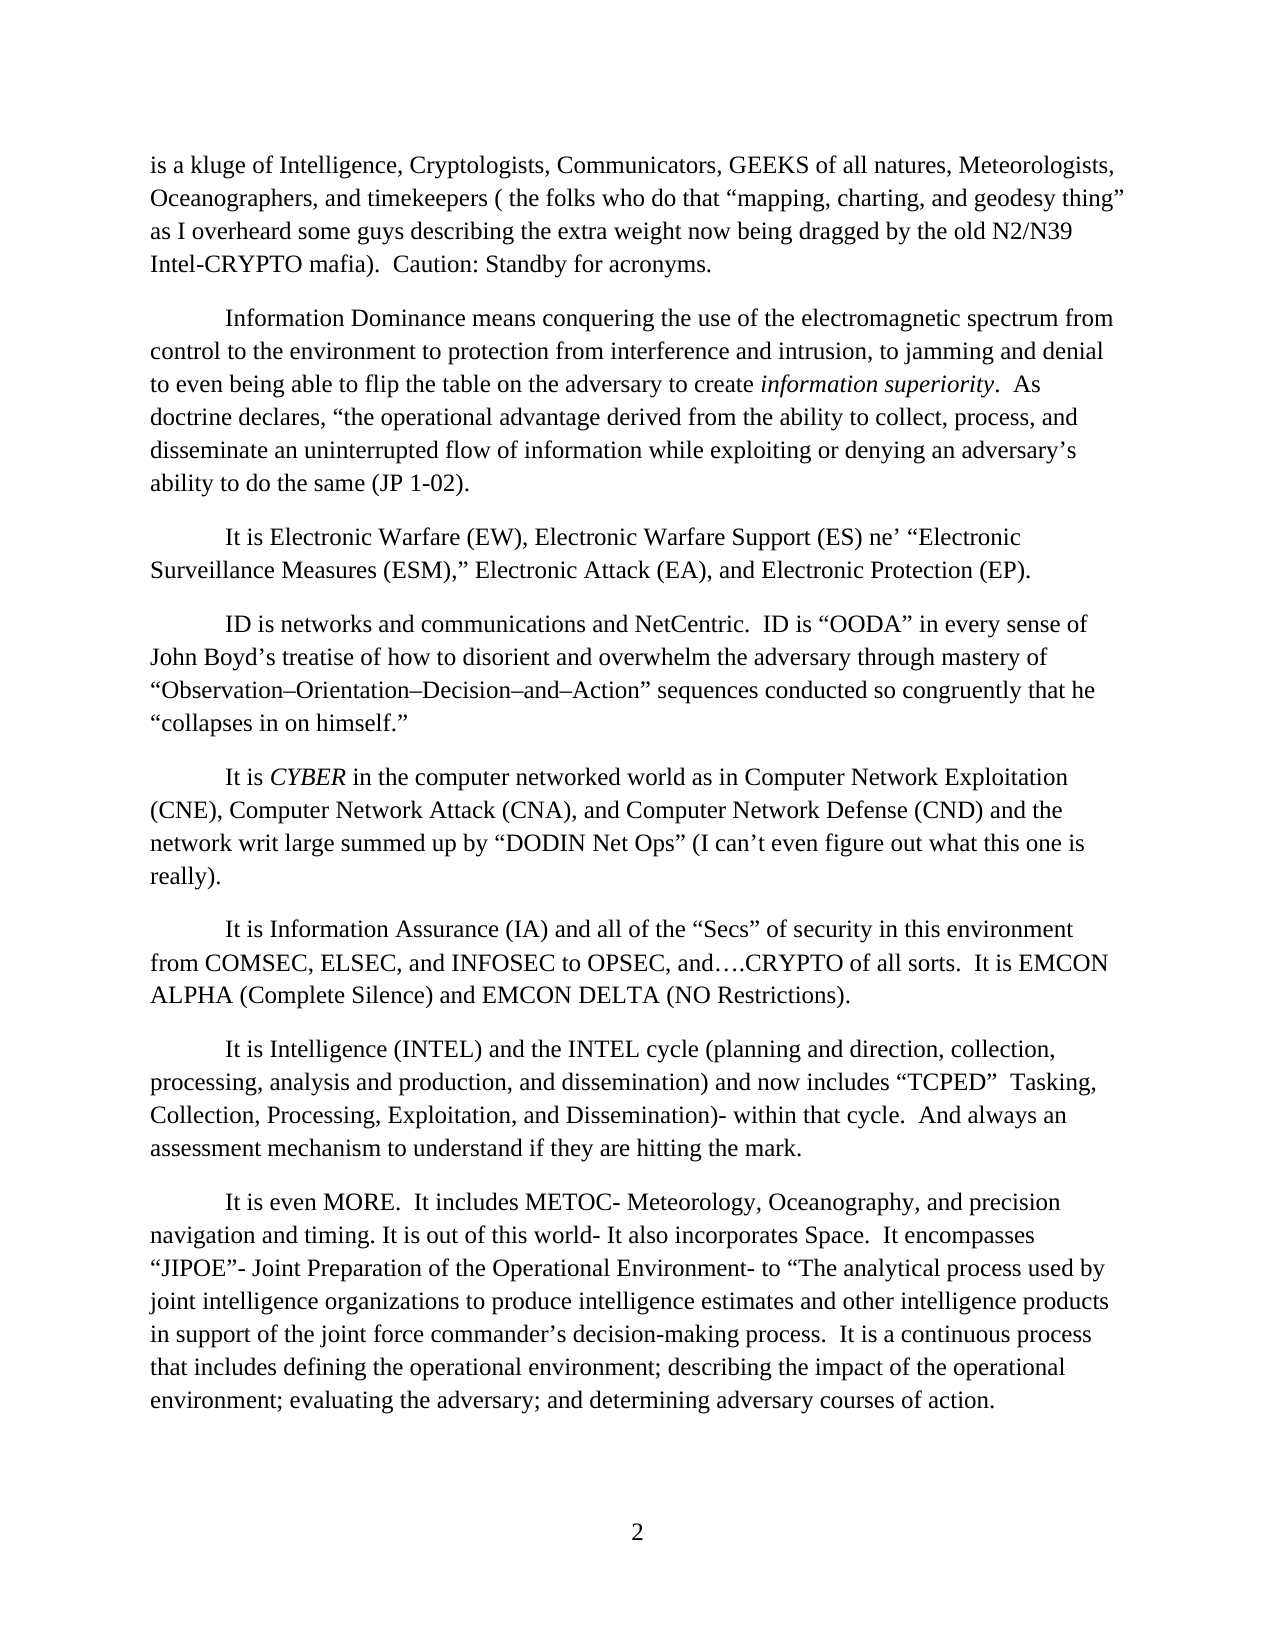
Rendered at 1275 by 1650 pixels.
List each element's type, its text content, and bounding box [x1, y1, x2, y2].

text It is Electronic Warfare (EW), Electronic Warfare Support (ES) ne’ “Electronic Surveillance Measures (ESM),” Electronic Attack (EA), and Electronic Protection (EP). [150, 522, 1125, 584]
text Information Dominance means conquering the use of the electromagnetic spectrum from control to the environment to protection from interference and intrusion, to jamming and denial to even being able to flip the table on the adversary to create information superiority. As doctrine declares, “the operational advantage derived from the ability to collect, process, and disseminate an uninterrupted flow of information while exploiting or denying an adversary’s ability to do the same (JP 1-02). [150, 303, 1125, 497]
text It is Intelligence (INTEL) and the INTEL cycle (planning and direction, collection, processing, analysis and production, and dissemination) and now includes “TCPED” Tasking, Collection, Processing, Exploitation, and Dissemination)- within that cycle. And always an assessment mechanism to understand if they are hitting the mark. [150, 1034, 1125, 1162]
text It is even MORE. It includes METOC- Meteorology, Oceanography, and precision navigation and timing. It is out of this world- It also incorporates Space. It encompasses “JIPOE”- Joint Preparation of the Operational Environment- to “The analytical process used by joint intelligence organizations to produce intelligence estimates and other intelligence products in support of the joint force commander’s decision-making process. It is a continuous process that includes defining the operational environment; describing the impact of the operational environment; evaluating the adversary; and determining adversary courses of action. [150, 1187, 1125, 1414]
text It is CYBER in the computer networked world as in Computer Network Exploitation (CNE), Computer Network Attack (CNA), and Computer Network Defense (CND) and the network writ large summed up by “DODIN Net Ops” (I can’t even figure out what this one is really). [150, 762, 1125, 889]
text It is Information Assurance (IA) and all of the “Secs” of security in this environment from COMSEC, ELSEC, and INFOSEC to OPSEC, and….CRYPTO of all sorts. It is EMCON ALPHA (Complete Silence) and EMCON DELTA (NO Restrictions). [150, 914, 1125, 1009]
text ID is networks and communications and NetCentric. ID is “OODA” in every sense of John Boyd’s treatise of how to disorient and overwhelm the adversary through mastery of “Observation–Orientation–Decision–and–Action” sequences conducted so congruently that he “collapses in on himself.” [150, 609, 1125, 737]
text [150, 150, 1125, 278]
